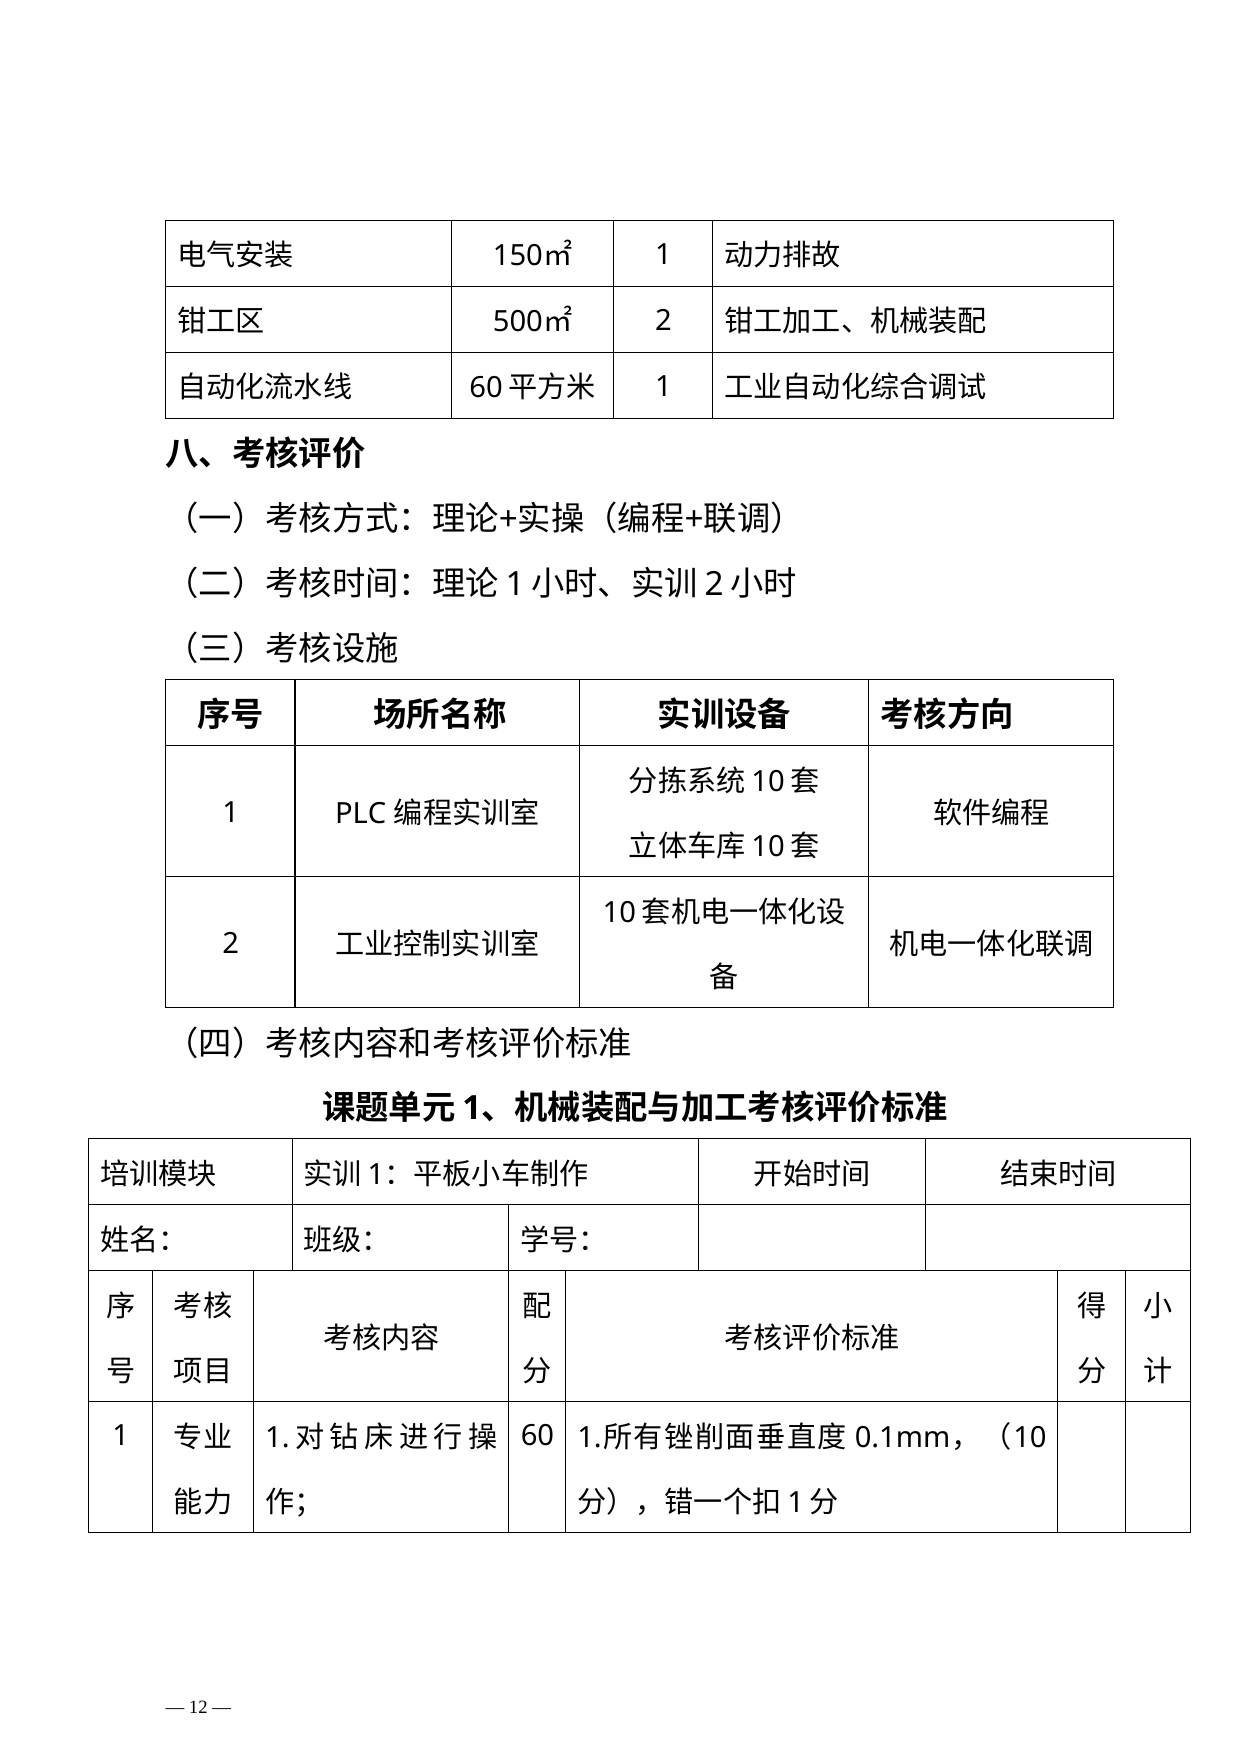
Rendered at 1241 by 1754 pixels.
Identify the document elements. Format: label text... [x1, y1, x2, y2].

table_cell 软件编程 [869, 746, 1113, 876]
table_cell 动力排故 [713, 221, 1113, 286]
table_cell 配分 [509, 1271, 565, 1401]
table_cell 10套机电一体化设备 [580, 877, 868, 1007]
table_cell 电气安装 [166, 221, 451, 286]
table_header 实训1：平板小车制作 [293, 1139, 698, 1204]
text （三）考核设施 [165, 614, 1104, 679]
table_cell 1 [614, 353, 712, 418]
table_cell 考核项目 [153, 1271, 253, 1401]
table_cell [254, 1402, 508, 1532]
table_cell 1 [89, 1402, 152, 1532]
text （二）考核时间：理论1小时、实训2小时 [165, 549, 1104, 614]
table_header 结束时间 [926, 1139, 1190, 1204]
table_cell 500㎡ [452, 287, 613, 352]
table_cell 150㎡ [452, 221, 613, 286]
table_cell 钳工区 [166, 287, 451, 352]
table_cell 工业控制实训室 [296, 877, 579, 1007]
table_header 考核方向 [869, 680, 1113, 745]
table_header 场所名称 [296, 680, 579, 745]
table_cell 2 [166, 877, 294, 1007]
table_cell 1 [614, 221, 712, 286]
table_cell 自动化流水线 [166, 353, 451, 418]
subtitle （四）考核内容和考核评价标准 [165, 1008, 1104, 1073]
table_cell 小计 [1126, 1271, 1190, 1401]
table_cell 机电一体化联调 [869, 877, 1113, 1007]
table_cell 工业自动化综合调试 [713, 353, 1113, 418]
table_cell 班级： [293, 1205, 508, 1270]
table_header 开始时间 [699, 1139, 925, 1204]
table_cell 1 [166, 746, 294, 876]
table_header 序号 [166, 680, 294, 745]
table_cell 2 [614, 287, 712, 352]
table_cell PLC 编程实训室 [296, 746, 579, 876]
table_header 培训模块 [89, 1139, 292, 1204]
text 课题单元1、机械装配与加工考核评价标准 [165, 1073, 1104, 1138]
table_cell 姓名： [89, 1205, 292, 1270]
table_cell [1058, 1402, 1125, 1532]
table_cell 学号： [509, 1205, 698, 1270]
table_cell 钳工加工、机械装配 [713, 287, 1113, 352]
table_cell [926, 1205, 1190, 1270]
table_cell 考核评价标准 [566, 1271, 1057, 1401]
subtitle （一）考核方式：理论+实操（编程+联调） [165, 484, 1104, 549]
table_cell 得分 [1058, 1271, 1125, 1401]
table_cell [699, 1205, 925, 1270]
table_cell 考核内容 [254, 1271, 508, 1401]
table_cell 分拣系统10套 立体车库10套 [580, 746, 868, 876]
table_cell 60 [509, 1402, 565, 1532]
table_cell 60平方米 [452, 353, 613, 418]
table_cell 1.所有锉削面垂直度0.1mm，（10分），错一个扣1分 [566, 1402, 1057, 1532]
subtitle 八、考核评价 [165, 419, 1104, 484]
table_cell 序号 [89, 1271, 152, 1401]
table_header 实训设备 [580, 680, 868, 745]
table_cell 专业能力 [153, 1402, 253, 1532]
table_cell [1126, 1402, 1190, 1532]
